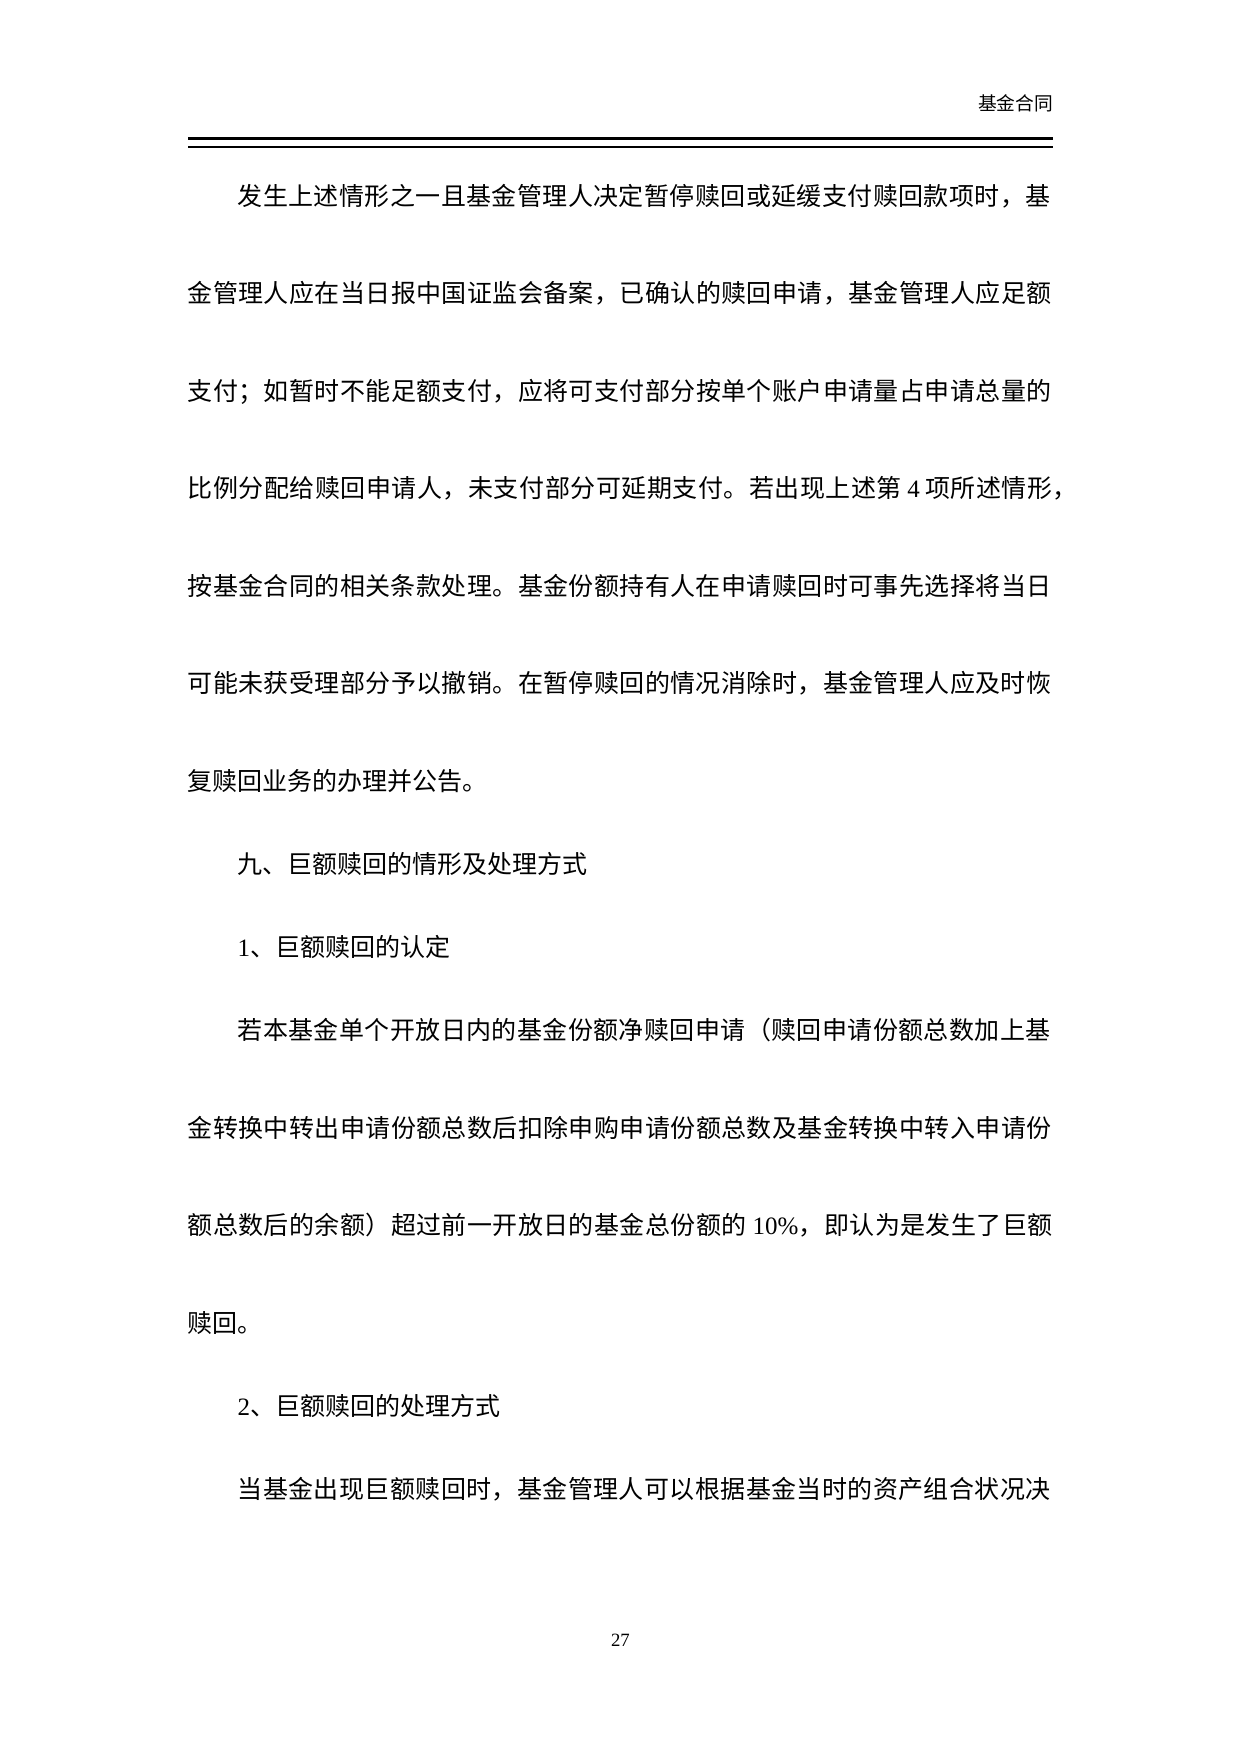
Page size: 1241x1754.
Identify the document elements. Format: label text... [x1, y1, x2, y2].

text 1、巨额赎回的认定 [187, 913, 1053, 978]
text 九、巨额赎回的情形及处理方式 [187, 830, 1053, 895]
text 发生上述情形之一且基金管理人决定暂停赎回或延缓支付赎回款项时，基金管理人应在当日报中国证监会备案，已确认的赎回申请，基金管理人应足额支付；如暂时不能足额支付，应将可支付部分按单个账户申请量占申请总量的比例分配给赎回申请人，未支付部分可延期支付。若出现上述第4项所述情形，按基金合同的相关条款处理。基金份额持有人在申请赎回时可事先选择将当日可能未获受理部分予以撤销。在暂停赎回的情况消除时，基金管理人应及时恢复赎回业务的办理并公告。 [187, 162, 1053, 812]
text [187, 1455, 1053, 1520]
text 2、巨额赎回的处理方式 [187, 1372, 1053, 1437]
text 若本基金单个开放日内的基金份额净赎回申请（赎回申请份额总数加上基金转换中转出申请份额总数后扣除申购申请份额总数及基金转换中转入申请份额总数后的余额）超过前一开放日的基金总份额的10%，即认为是发生了巨额赎回。 [187, 996, 1053, 1354]
